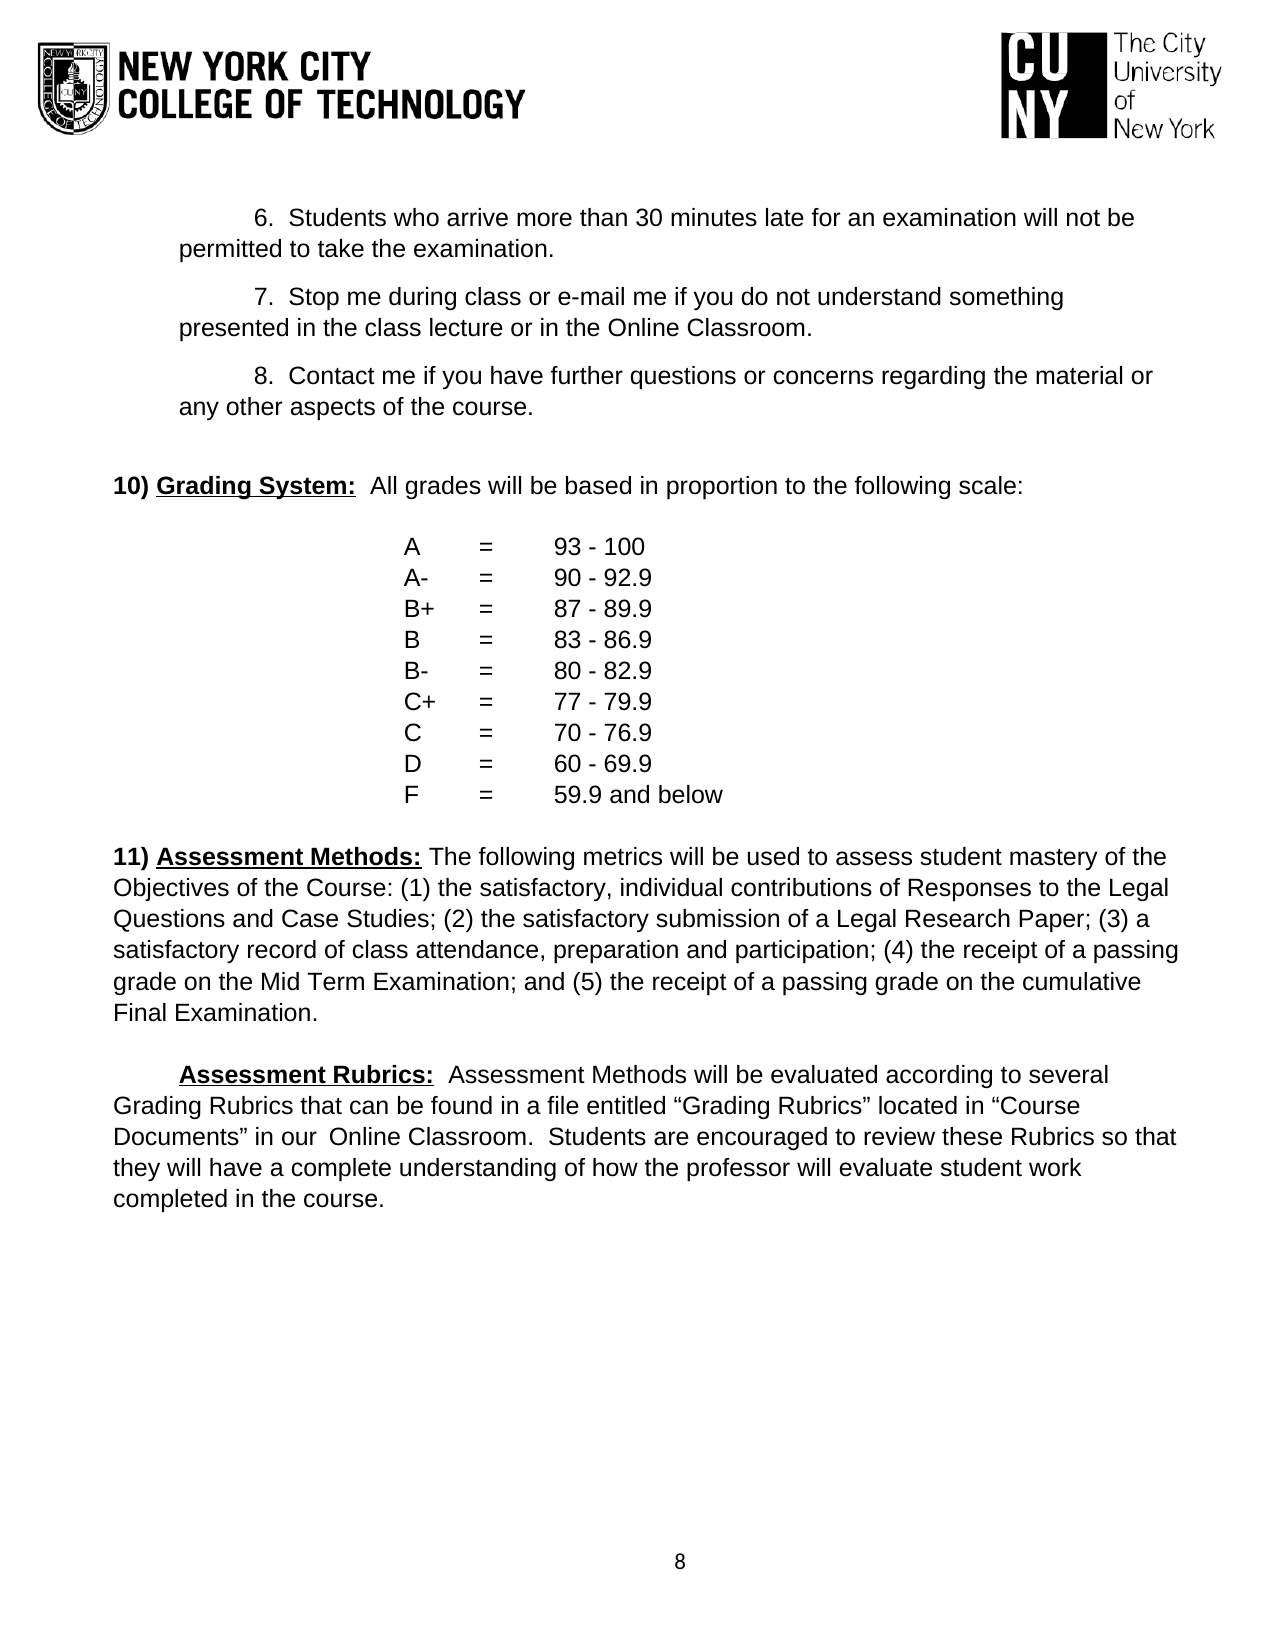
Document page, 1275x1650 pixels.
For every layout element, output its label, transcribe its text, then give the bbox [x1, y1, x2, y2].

text D = 60 - 69.9 [113, 749, 1181, 778]
text A = 93 - 100 [113, 532, 1181, 561]
text C = 70 - 76.9 [113, 718, 1181, 747]
text C+ = 77 - 79.9 [113, 687, 1181, 716]
text 10) Grading System: All grades will be based in proportion to the following scale: [113, 471, 1181, 499]
text B+ = 87 - 89.9 [113, 594, 1181, 623]
text Documents” in our Online Classroom. Students are encouraged to review these Rubrics so that they will have a complete understanding of how the professor will evaluate student work completed in the course. [113, 1122, 1181, 1213]
text 7. Stop me during class or e-mail me if you do not understand something presented in the class lecture or in the Online Classroom. [178, 282, 1181, 342]
text F = 59.9 and below [113, 780, 1181, 809]
text satisfactory record of class attendance, preparation and participation; (4) the receipt of a passing grade on the Mid Term Examination; and (5) the receipt of a passing grade on the cumulative Final Examination. [113, 936, 1181, 1026]
text 8. Contact me if you have further questions or concerns regarding the material or any other aspects of the course. [178, 361, 1181, 421]
picture [37, 42, 526, 135]
text 11) Assessment Methods: The following metrics will be used to assess student mastery of the Objectives of the Course: (1) the satisfactory, individual contributions of Responses to the Legal Questions and Case Studies; (2) the satisfactory submission of a Legal Research Paper; (3) a [113, 842, 1181, 933]
text B- = 80 - 82.9 [113, 656, 1181, 685]
text A- = 90 - 92.9 [113, 563, 1181, 592]
text B = 83 - 86.9 [113, 625, 1181, 654]
text 6. Students who arrive more than 30 minutes late for an examination will not be permitted to take the examination. [178, 203, 1181, 263]
picture [1000, 31, 1224, 139]
text Assessment Rubrics: Assessment Methods will be evaluated according to several Grading Rubrics that can be found in a file entitled “Grading Rubrics” located in “Course [113, 1060, 1181, 1119]
